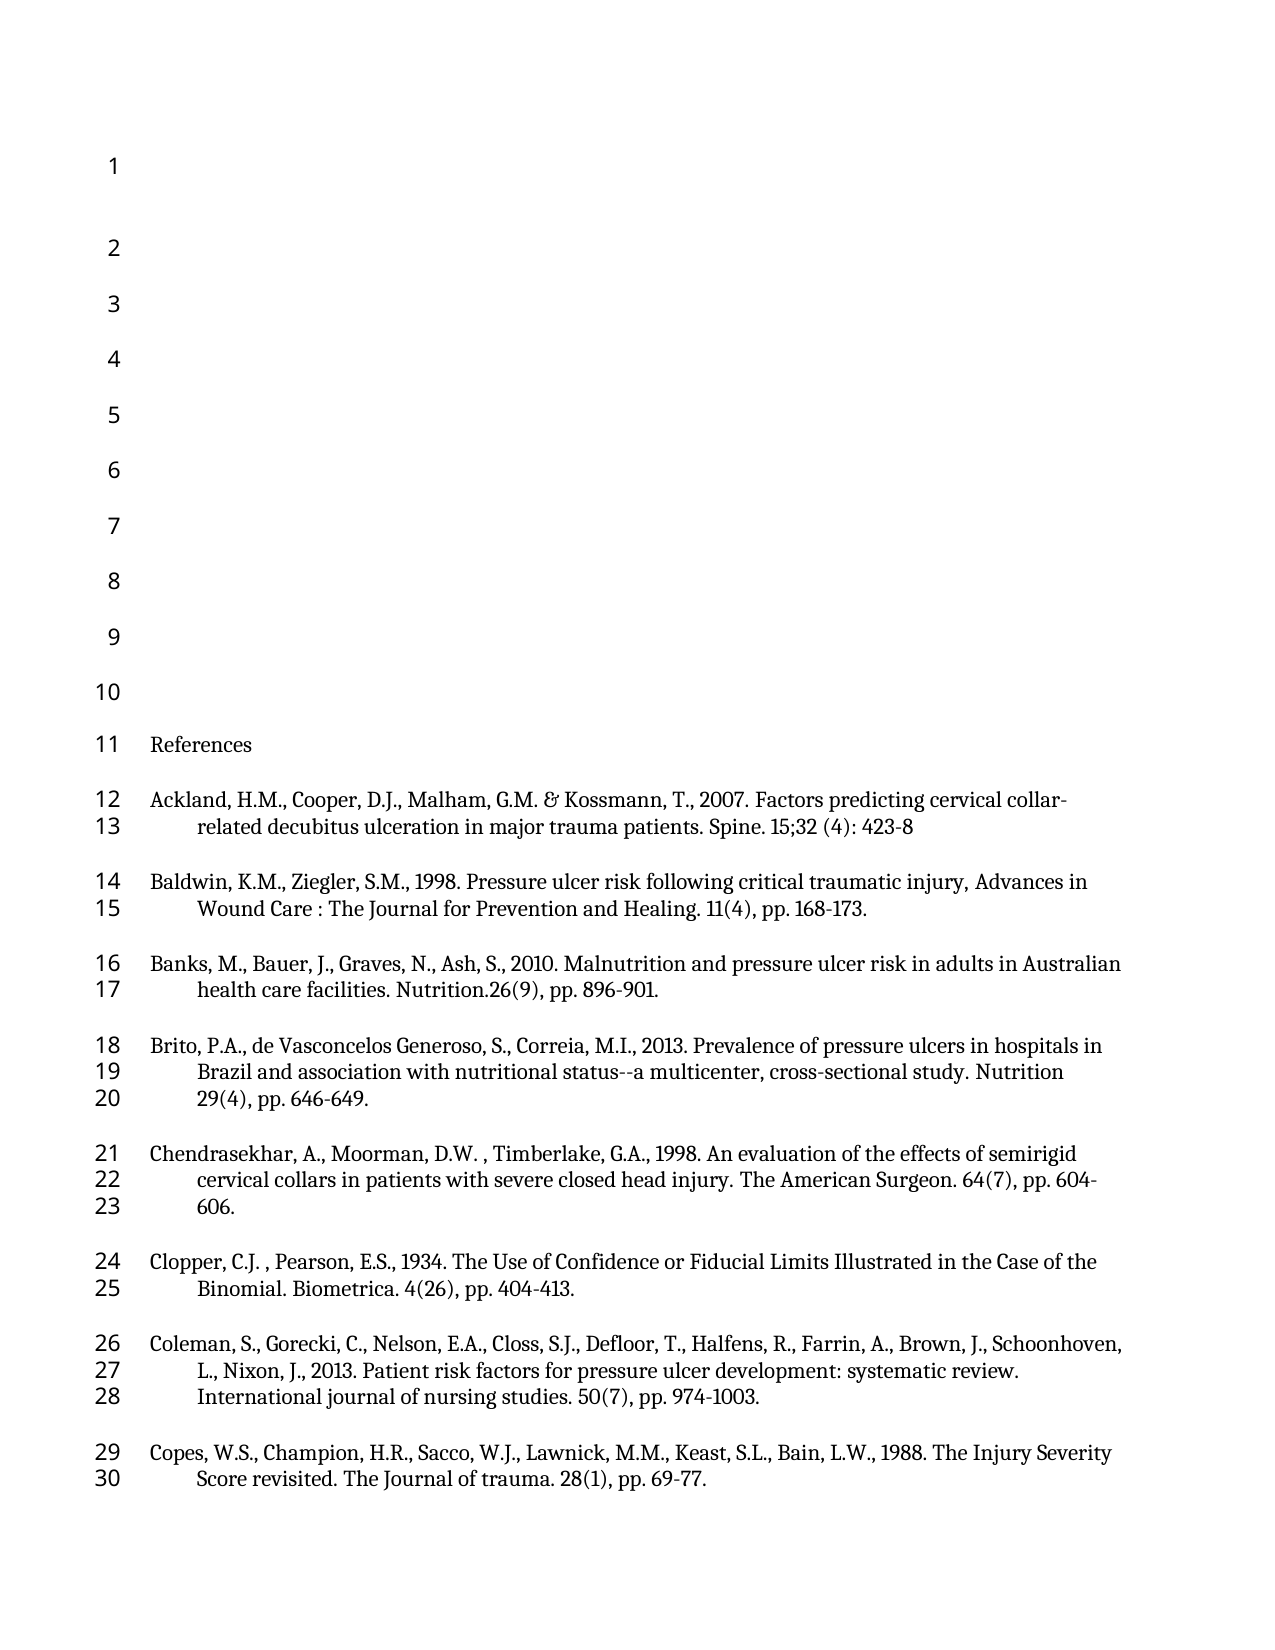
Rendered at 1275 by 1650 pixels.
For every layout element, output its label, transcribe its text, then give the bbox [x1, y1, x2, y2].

text Banks, M., Bauer, J., Graves, N., Ash, S., 2010. Malnutrition and pressure ulcer risk in adults in Australian health care facilities. Nutrition.26(9), pp. 896-901. [150, 951, 1125, 1003]
text References [150, 732, 1125, 758]
text Clopper, C.J. , Pearson, E.S., 1934. The Use of Confidence or Fiducial Limits Illustrated in the Case of the Binomial. Biometrica. 4(26), pp. 404-413. [150, 1249, 1125, 1302]
text Brito, P.A., de Vasconcelos Generoso, S., Correia, M.I., 2013. Prevalence of pressure ulcers in hospitals in Brazil and association with nutritional status--a multicenter, cross-sectional study. Nutrition 29(4), pp. 646-649. [150, 1033, 1125, 1112]
text Coleman, S., Gorecki, C., Nelson, E.A., Closs, S.J., Defloor, T., Halfens, R., Farrin, A., Brown, J., Schoonhoven, L., Nixon, J., 2013. Patient risk factors for pressure ulcer development: systematic review. International journal of nursing studies. 50(7), pp. 974-1003. [150, 1331, 1125, 1410]
text Chendrasekhar, A., Moorman, D.W. , Timberlake, G.A., 1998. An evaluation of the effects of semirigid cervical collars in patients with severe closed head injury. The American Surgeon. 64(7), pp. 604-606. [150, 1141, 1125, 1220]
text Copes, W.S., Champion, H.R., Sacco, W.J., Lawnick, M.M., Keast, S.L., Bain, L.W., 1988. The Injury Severity Score revisited. The Journal of trauma. 28(1), pp. 69-77. [150, 1439, 1125, 1492]
text Baldwin, K.M., Ziegler, S.M., 1998. Pressure ulcer risk following critical traumatic injury, Advances in Wound Care : The Journal for Prevention and Healing. 11(4), pp. 168-173. [150, 869, 1125, 922]
text Ackland, H.M., Cooper, D.J., Malham, G.M. & Kossmann, T., 2007. Factors predicting cervical collar-related decubitus ulceration in major trauma patients. Spine. 15;32 (4): 423-8 [150, 787, 1125, 840]
